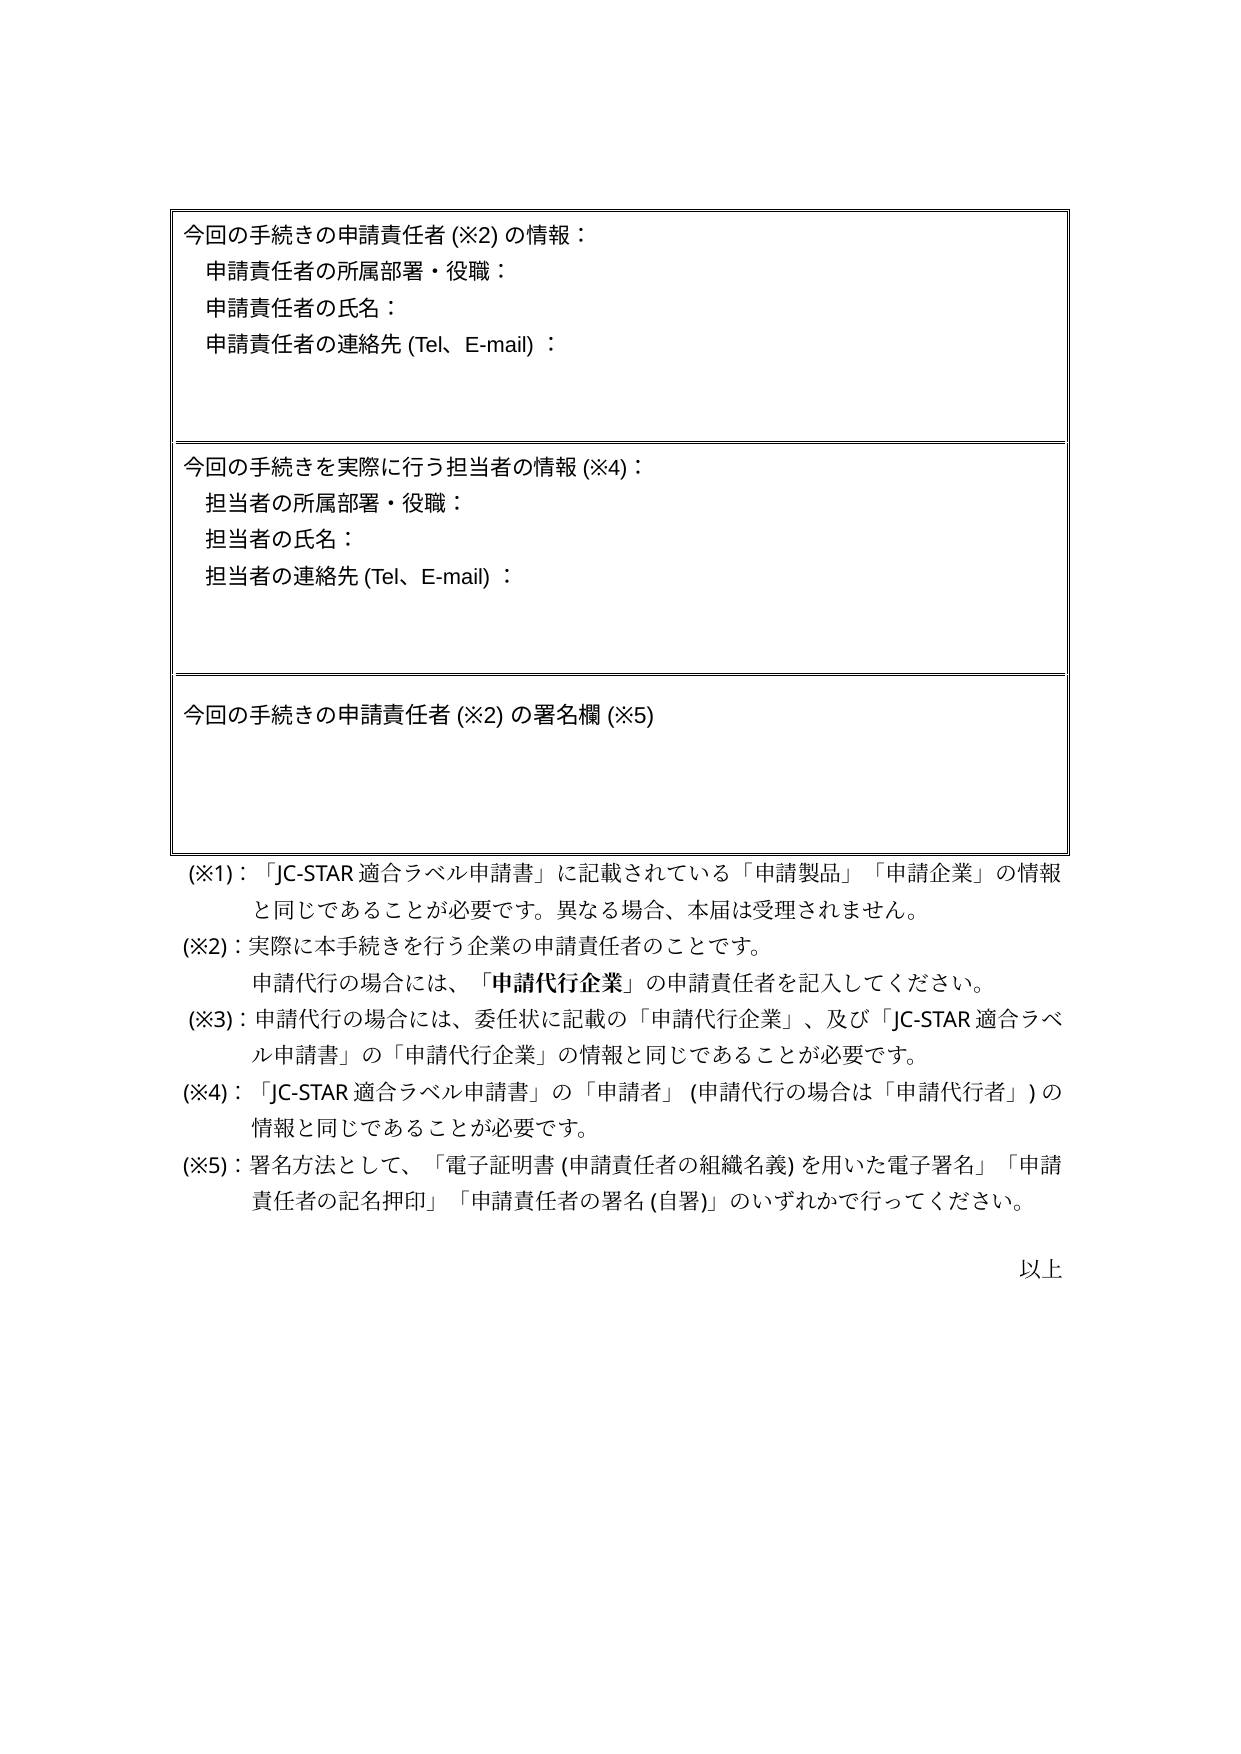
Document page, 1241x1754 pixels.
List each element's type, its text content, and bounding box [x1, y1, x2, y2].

text (※4)：「JC-STAR適合ラベル申請書」の「申請者」 (申請代行の場合は「申請代行者」) の情報と同じであることが必要です。 [177, 1075, 1063, 1143]
table_cell 今回の手続きの申請責任者 (※2) の署名欄 (※5) [173, 673, 1067, 853]
text (※3)：申請代行の場合には、委任状に記載の「申請代行企業」、及び「JC-STAR適合ラベル申請書」の「申請代行企業」の情報と同じであることが必要です。 [189, 1002, 1063, 1070]
table_cell 今回の手続きを実際に行う担当者の情報 (※4)： 担当者の所属部署・役職： 担当者の氏名： 担当者の連絡先 (Tel、E-mail) ： [173, 441, 1067, 672]
text (※2)：実際に本手続きを行う企業の申請責任者のことです。 申請代行の場合には、「申請代行企業」の申請責任者を記入してください。 [177, 929, 1063, 997]
text (※1)：「JC-STAR適合ラベル申請書」に記載されている「申請製品」「申請企業」の情報と同じであることが必要です。異なる場合、本届は受理されません。 [189, 856, 1063, 924]
text (※5)：署名方法として、「電子証明書 (申請責任者の組織名義) を用いた電子署名」「申請責任者の記名押印」「申請責任者の署名 (自署)」のいずれかで行ってください。 [177, 1148, 1063, 1216]
text 以上 [177, 1253, 1063, 1284]
table_cell 今回の手続きの申請責任者 (※2) の情報： 申請責任者の所属部署・役職： 申請責任者の氏名： 申請責任者の連絡先 (Tel、E-mail) ： [173, 212, 1067, 441]
